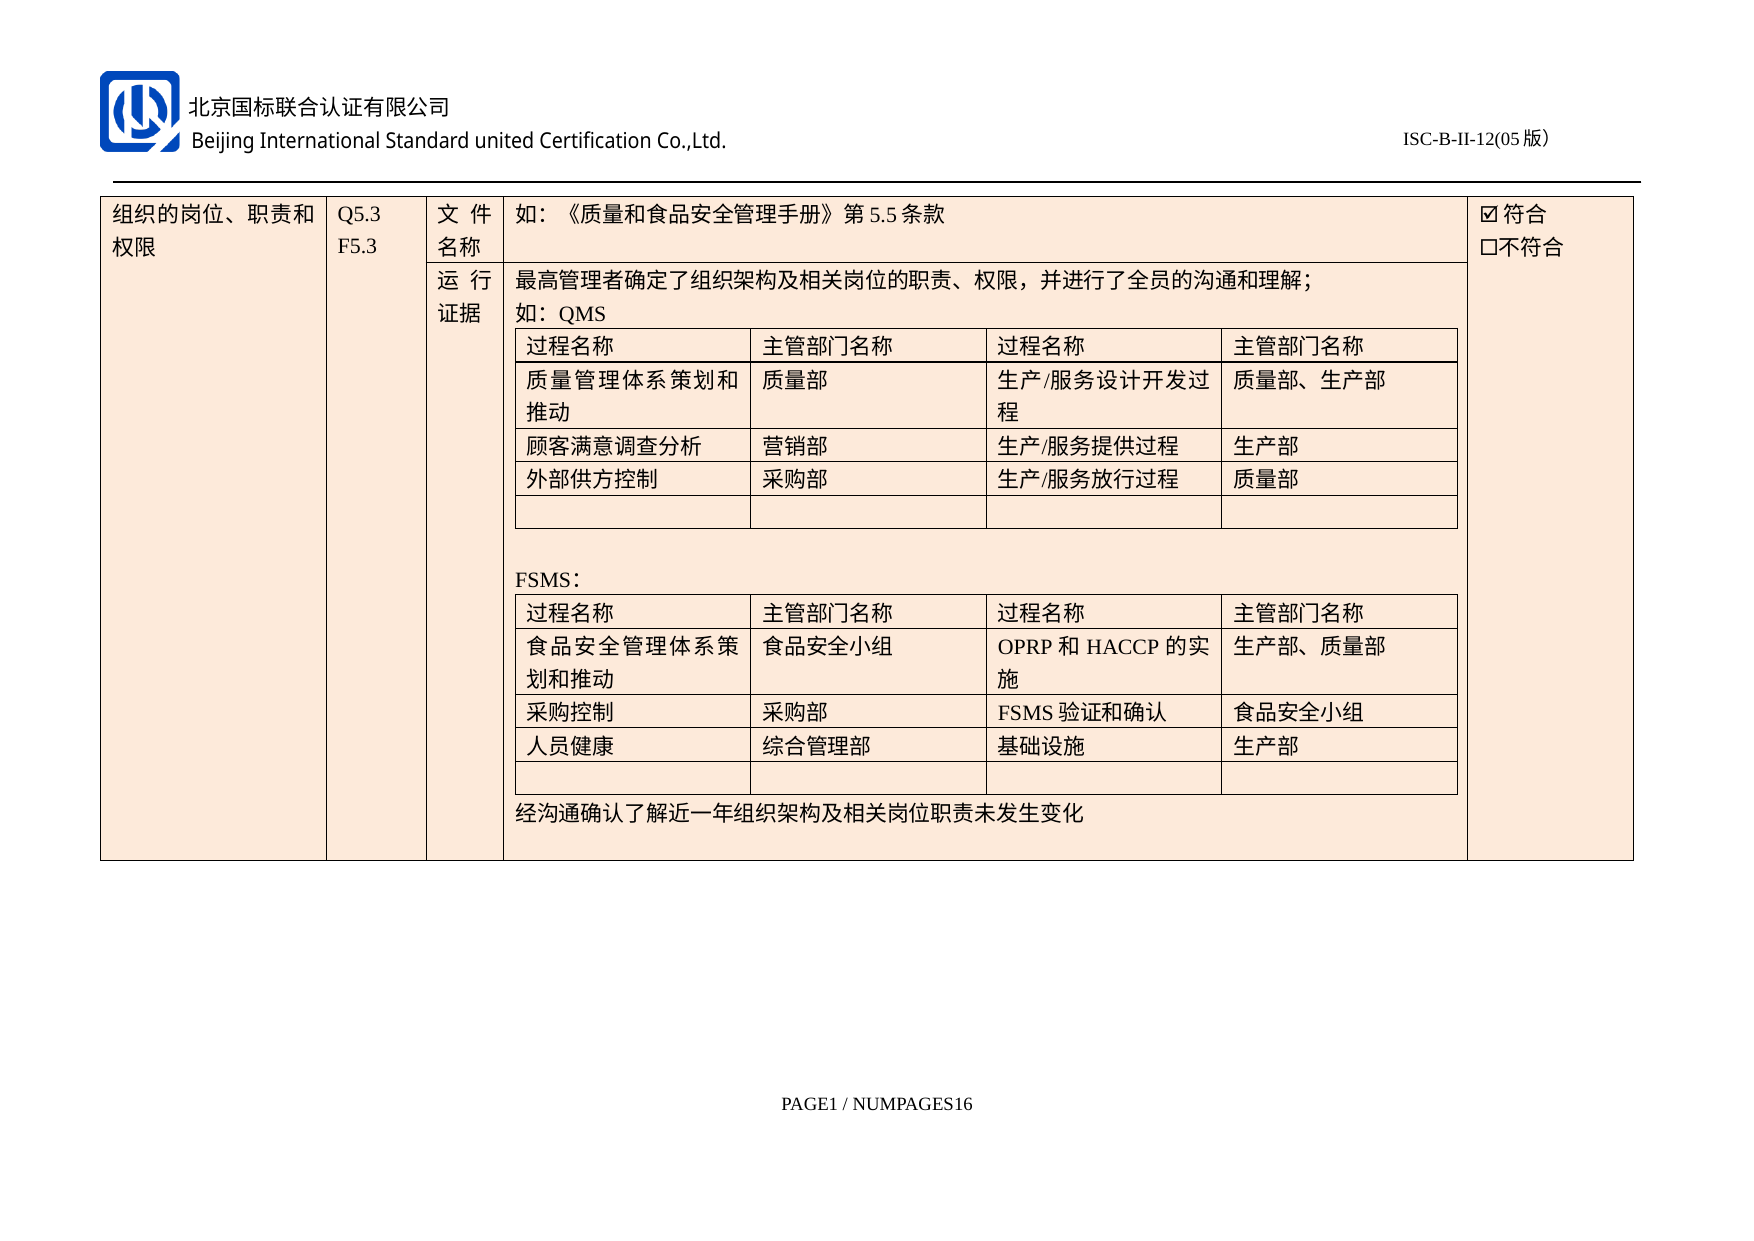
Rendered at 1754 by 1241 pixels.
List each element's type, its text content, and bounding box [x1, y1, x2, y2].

table_cell 文件名称 [427, 197, 503, 262]
table_cell Q5.3 F5.3 [327, 197, 426, 860]
table_cell 如：《质量和食品安全管理手册》第5.5条款 [504, 197, 1467, 262]
table_cell 符合 不符合 [1468, 197, 1633, 860]
table_cell 运行证据 [427, 263, 503, 860]
picture [100, 71, 180, 152]
table_cell 组织的岗位、职责和权限 [101, 197, 326, 860]
table_cell 最高管理者确定了组织架构及相关岗位的职责、权限，并进行了全员的沟通和理解； 如：QMS FSMS： 经沟通确认了解近一年组织架构及相关岗位职责未发生变化 [504, 263, 1467, 860]
